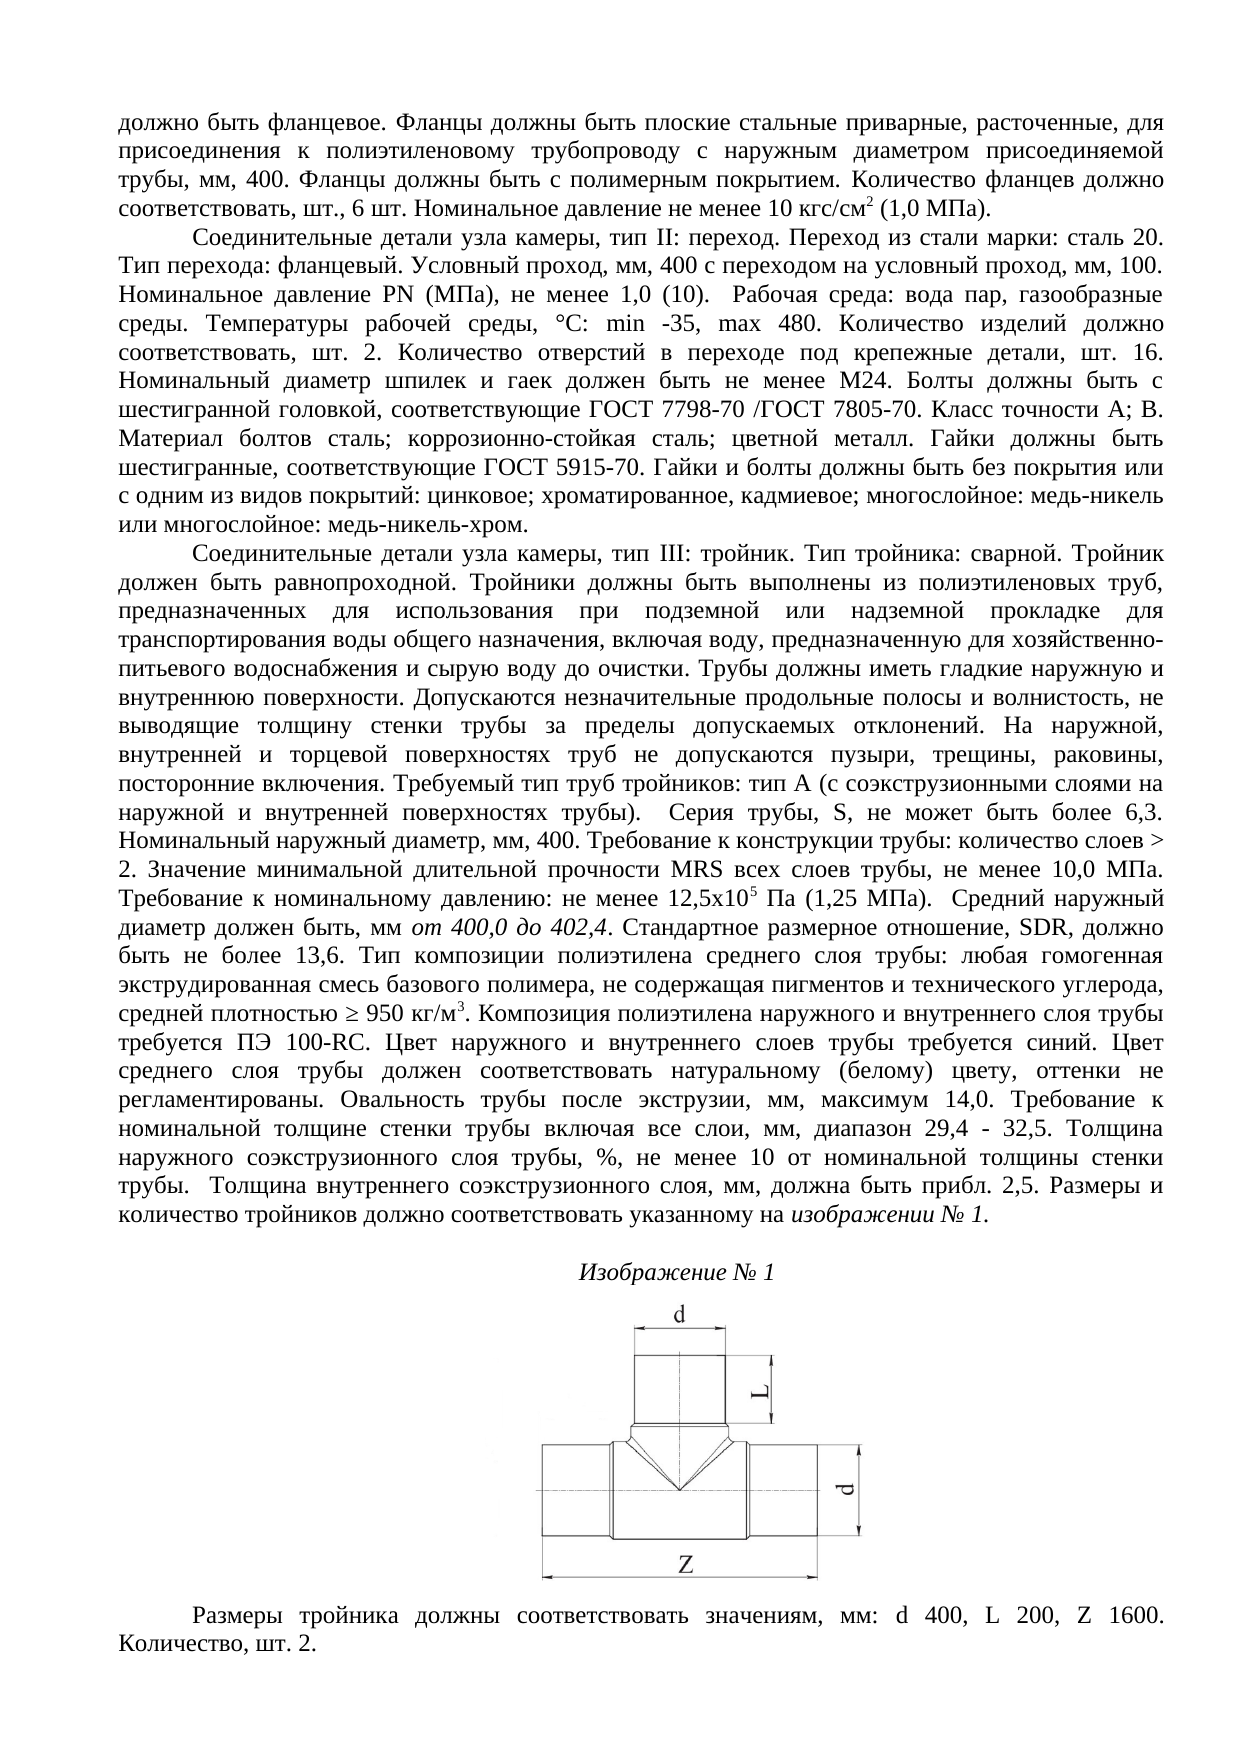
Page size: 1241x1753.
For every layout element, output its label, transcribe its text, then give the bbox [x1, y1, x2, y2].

text Размеры тройника должны соответствовать значениям, мм: d 400, L 200, Z 1600. Количество, шт. 2. [118, 1600, 1165, 1657]
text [118, 107, 1165, 222]
list Соединительные детали узла камеры, тип II: переход. Переход из стали марки: сталь 20. Тип перехода: фланцевый. Условный проход, мм, 400 с переходом на условный проход, мм, 100. Номинальное давление PN (МПа), не менее 1,0 (10). Рабочая среда: вода пар, газообразные среды. Температуры рабочей среды, °С: min -35, max 480. Количество изделий должно соответствовать, шт. 2. Количество отверстий в переходе под крепежные детали, шт. 16. Номинальный диаметр шпилек и гаек должен быть не менее М24. Болты должны быть с шестигранной головкой, соответствующие ГОСТ 7798-70 /ГОСТ 7805-70. Класс точности А; В. Материал болтов сталь; коррозионно-стойкая сталь; цветной металл. Гайки должны быть шестигранные, соответствующие ГОСТ 5915-70. Гайки и болты должны быть без покрытия или с одним из видов покрытий: цинковое; хроматированное, кадмиевое; многослойное: медь-никель или многослойное: медь-никель-хром. [118, 222, 1164, 538]
picture [481, 1285, 876, 1600]
text Соединительные детали узла камеры, тип III: тройник. Тип тройника: сварной. Тройник должен быть равнопроходной. Тройники должны быть выполнены из полиэтиленовых труб, предназначенных для использования при подземной или надземной прокладке для транспортирования воды общего назначения, включая воду, предназначенную для хозяйственно-питьевого водоснабжения и сырую воду до очистки. Трубы должны иметь гладкие наружную и внутреннюю поверхности. Допускаются незначительные продольные полосы и волнистость, не выводящие толщину стенки трубы за пределы допускаемых отклонений. На наружной, внутренней и торцевой поверхностях труб не допускаются пузыри, трещины, раковины, посторонние включения. Требуемый тип труб тройников: тип А (с соэкструзионными слоями на наружной и внутренней поверхностях трубы). Серия трубы, S, не может быть более 6,3. Номинальный наружный диаметр, мм, 400. Требование к конструкции трубы: количество слоев > 2. Значение минимальной длительной прочности MRS всех слоев трубы, не менее 10,0 МПа. Требование к номинальному давлению: не менее 12,5х105 Па (1,25 МПа). Средний наружный диаметр должен быть, мм от 400,0 до 402,4. Стандартное размерное отношение, SDR, должно быть не более 13,6. Тип композиции полиэтилена среднего слоя трубы: любая гомогенная экструдированная смесь базового полимера, не содержащая пигментов и технического углерода, средней плотностью ≥ 950 кг/м3. Композиция полиэтилена наружного и внутреннего слоя трубы требуется ПЭ 100-RC. Цвет наружного и внутреннего слоев трубы требуется синий. Цвет среднего слоя трубы должен соответствовать натуральному (белому) цвету, оттенки не регламентированы. Овальность трубы после экструзии, мм, максимум 14,0. Требование к номинальной толщине стенки трубы включая все слои, мм, диапазон 29,4 - 32,5. Толщина наружного соэкструзионного слоя трубы, %, не менее 10 от номинальной толщины стенки трубы. Толщина внутреннего соэкструзионного слоя, мм, должна быть прибл. 2,5. Размеры и количество тройников должно соответствовать указанному на изображении № 1. [118, 538, 1165, 1228]
text Изображение № 1 [118, 1257, 1165, 1286]
